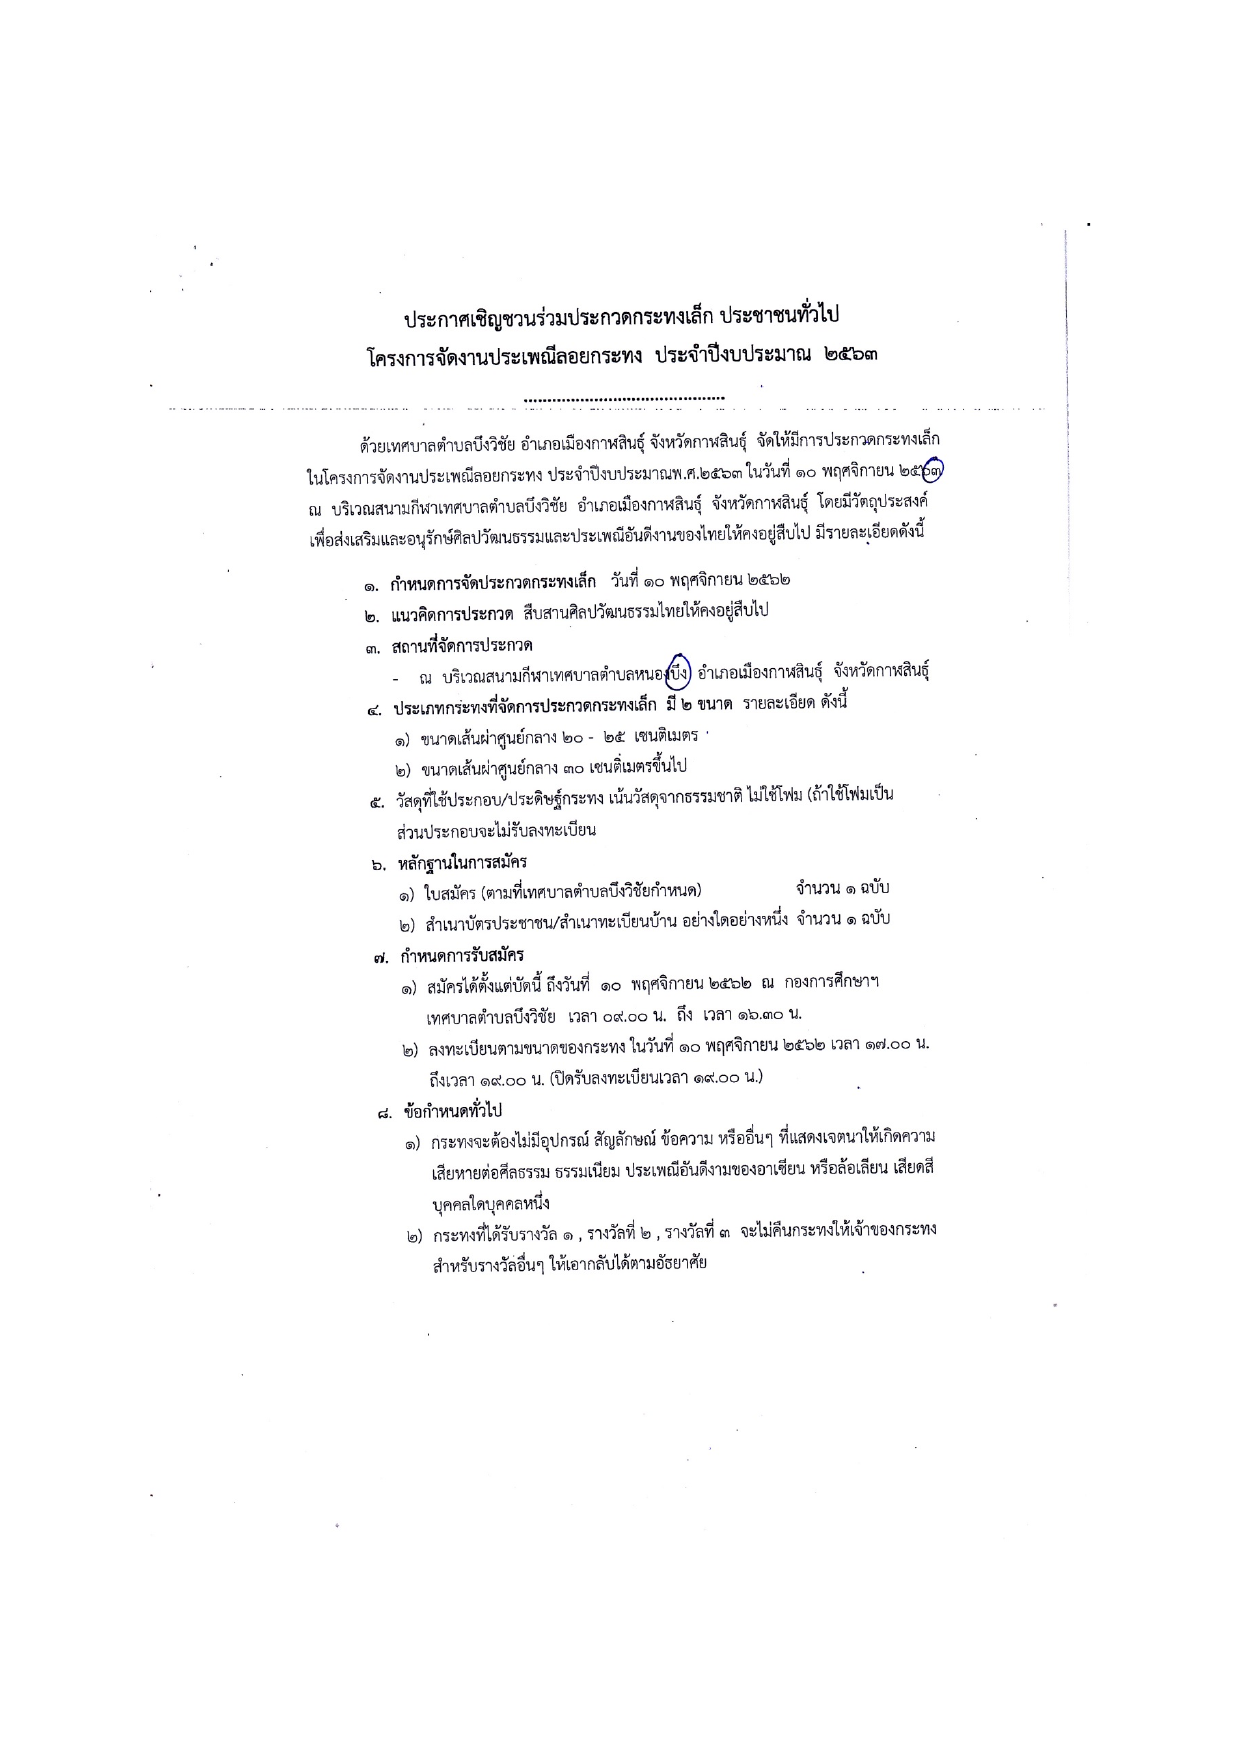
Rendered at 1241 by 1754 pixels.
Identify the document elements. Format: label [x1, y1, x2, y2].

picture [150, 223, 1091, 1546]
